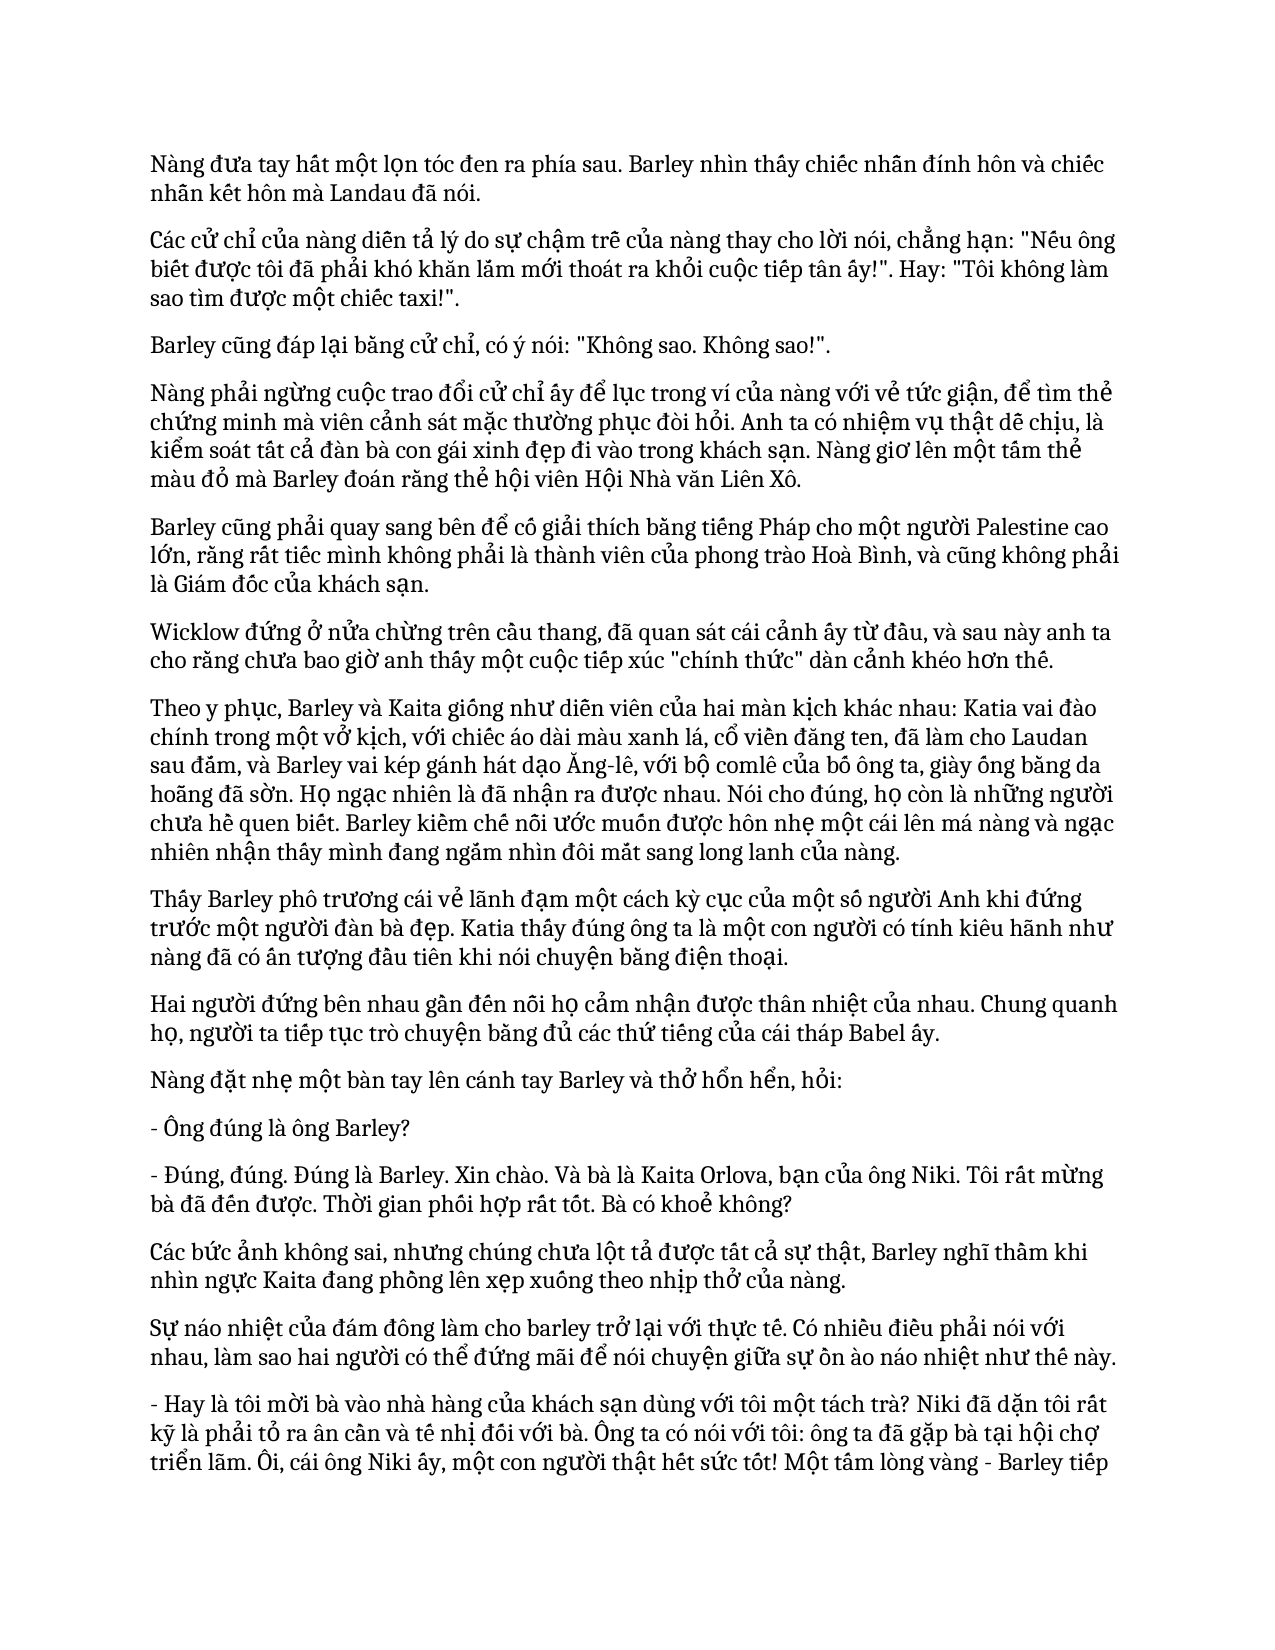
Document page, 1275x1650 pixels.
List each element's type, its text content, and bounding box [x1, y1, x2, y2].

text Các cử chỉ của nàng diễn tả lý do sự chậm trễ của nàng thay cho lời nói, chẳng hạn: "Nếu ông biết được tôi đã phải khó khăn lắm mới thoát ra khỏi cuộc tiếp tân ấy!". Hay: "Tôi không làm sao tìm được một chiếc taxi!". [150, 226, 1125, 312]
text Thấy Barley phô trương cái vẻ lãnh đạm một cách kỳ cục của một số người Anh khi đứng trước một người đàn bà đẹp. Katia thấy đúng ông ta là một con người có tính kiêu hãnh như nàng đã có ấn tượng đầu tiên khi nói chuyện bằng điện thoại. [150, 885, 1125, 971]
text Sự náo nhiệt của đám đông làm cho barley trở lại với thực tế. Có nhiều điều phải nói với nhau, làm sao hai người có thể đứng mãi để nói chuyện giữa sự ồn ào náo nhiệt như thế này. [150, 1314, 1125, 1371]
text Hai người đứng bên nhau gần đến nỗi họ cảm nhận được thân nhiệt của nhau. Chung quanh họ, người ta tiếp tục trò chuyện bằng đủ các thứ tiếng của cái tháp Babel ấy. [150, 990, 1125, 1047]
text Theo y phục, Barley và Kaita giống như diễn viên của hai màn kịch khác nhau: Katia vai đào chính trong một vở kịch, với chiếc áo dài màu xanh lá, cổ viền đăng ten, đã làm cho Laudan sau đắm, và Barley vai kép gánh hát dạo Ăng-lê, với bộ comlê của bố ông ta, giày ống bằng da hoẵng đã sờn. Họ ngạc nhiên là đã nhận ra được nhau. Nói cho đúng, họ còn là những người chưa hề quen biết. Barley kiềm chế nỗi ước muốn được hôn nhẹ một cái lên má nàng và ngạc nhiên nhận thấy mình đang ngắm nhìn đôi mắt sang long lanh của nàng. [150, 694, 1125, 866]
text Nàng đặt nhẹ một bàn tay lên cánh tay Barley và thở hổn hển, hỏi: [150, 1066, 1125, 1095]
text Barley cũng đáp lại bằng cử chỉ, có ý nói: "Không sao. Không sao!". [150, 331, 1125, 360]
text Các bức ảnh không sai, nhưng chúng chưa lột tả được tất cả sự thật, Barley nghĩ thầm khi nhìn ngực Kaita đang phồng lên xẹp xuống theo nhịp thở của nàng. [150, 1237, 1125, 1295]
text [150, 1390, 1125, 1476]
text Wicklow đứng ở nửa chừng trên cầu thang, đã quan sát cái cảnh ấy từ đầu, và sau này anh ta cho rằng chưa bao giờ anh thấy một cuộc tiếp xúc "chính thức" dàn cảnh khéo hơn thế. [150, 617, 1125, 675]
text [150, 150, 1125, 207]
text Nàng phải ngừng cuộc trao đổi cử chỉ ấy để lục trong ví của nàng với vẻ tức giận, để tìm thẻ chứng minh mà viên cảnh sát mặc thường phục đòi hỏi. Anh ta có nhiệm vụ thật dễ chịu, là kiểm soát tất cả đàn bà con gái xinh đẹp đi vào trong khách sạn. Nàng giơ lên một tấm thẻ màu đỏ mà Barley đoán rằng thẻ hội viên Hội Nhà văn Liên Xô. [150, 379, 1125, 494]
text - Đúng, đúng. Đúng là Barley. Xin chào. Và bà là Kaita Orlova, bạn của ông Niki. Tôi rất mừng bà đã đến được. Thời gian phối hợp rất tốt. Bà có khoẻ không? [150, 1161, 1125, 1219]
text - Ông đúng là ông Barley? [150, 1114, 1125, 1142]
text Barley cũng phải quay sang bên để cố giải thích bằng tiếng Pháp cho một người Palestine cao lớn, rằng rất tiếc mình không phải là thành viên của phong trào Hoà Bình, và cũng không phải là Giám đốc của khách sạn. [150, 512, 1125, 599]
